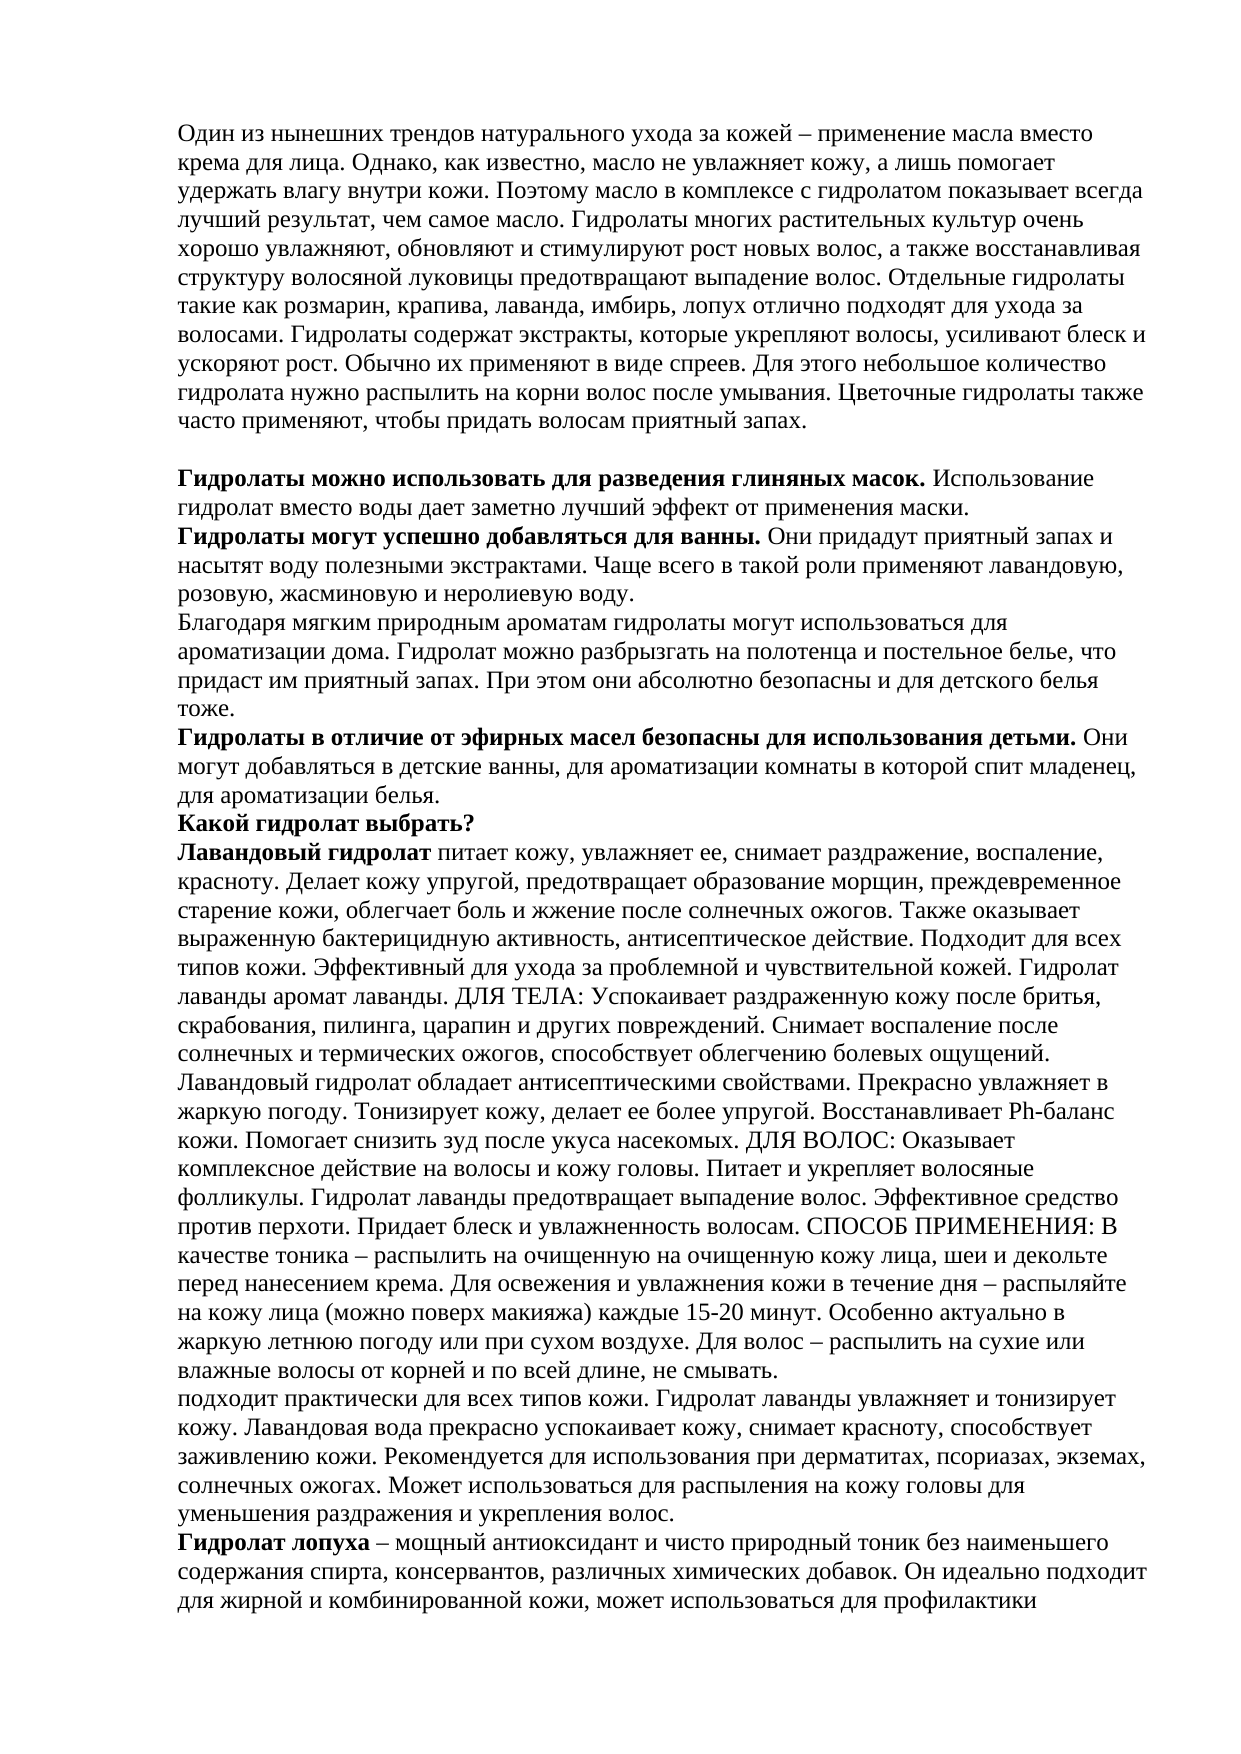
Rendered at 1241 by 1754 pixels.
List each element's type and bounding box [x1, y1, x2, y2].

text [177, 118, 1152, 434]
text [177, 463, 1152, 1613]
